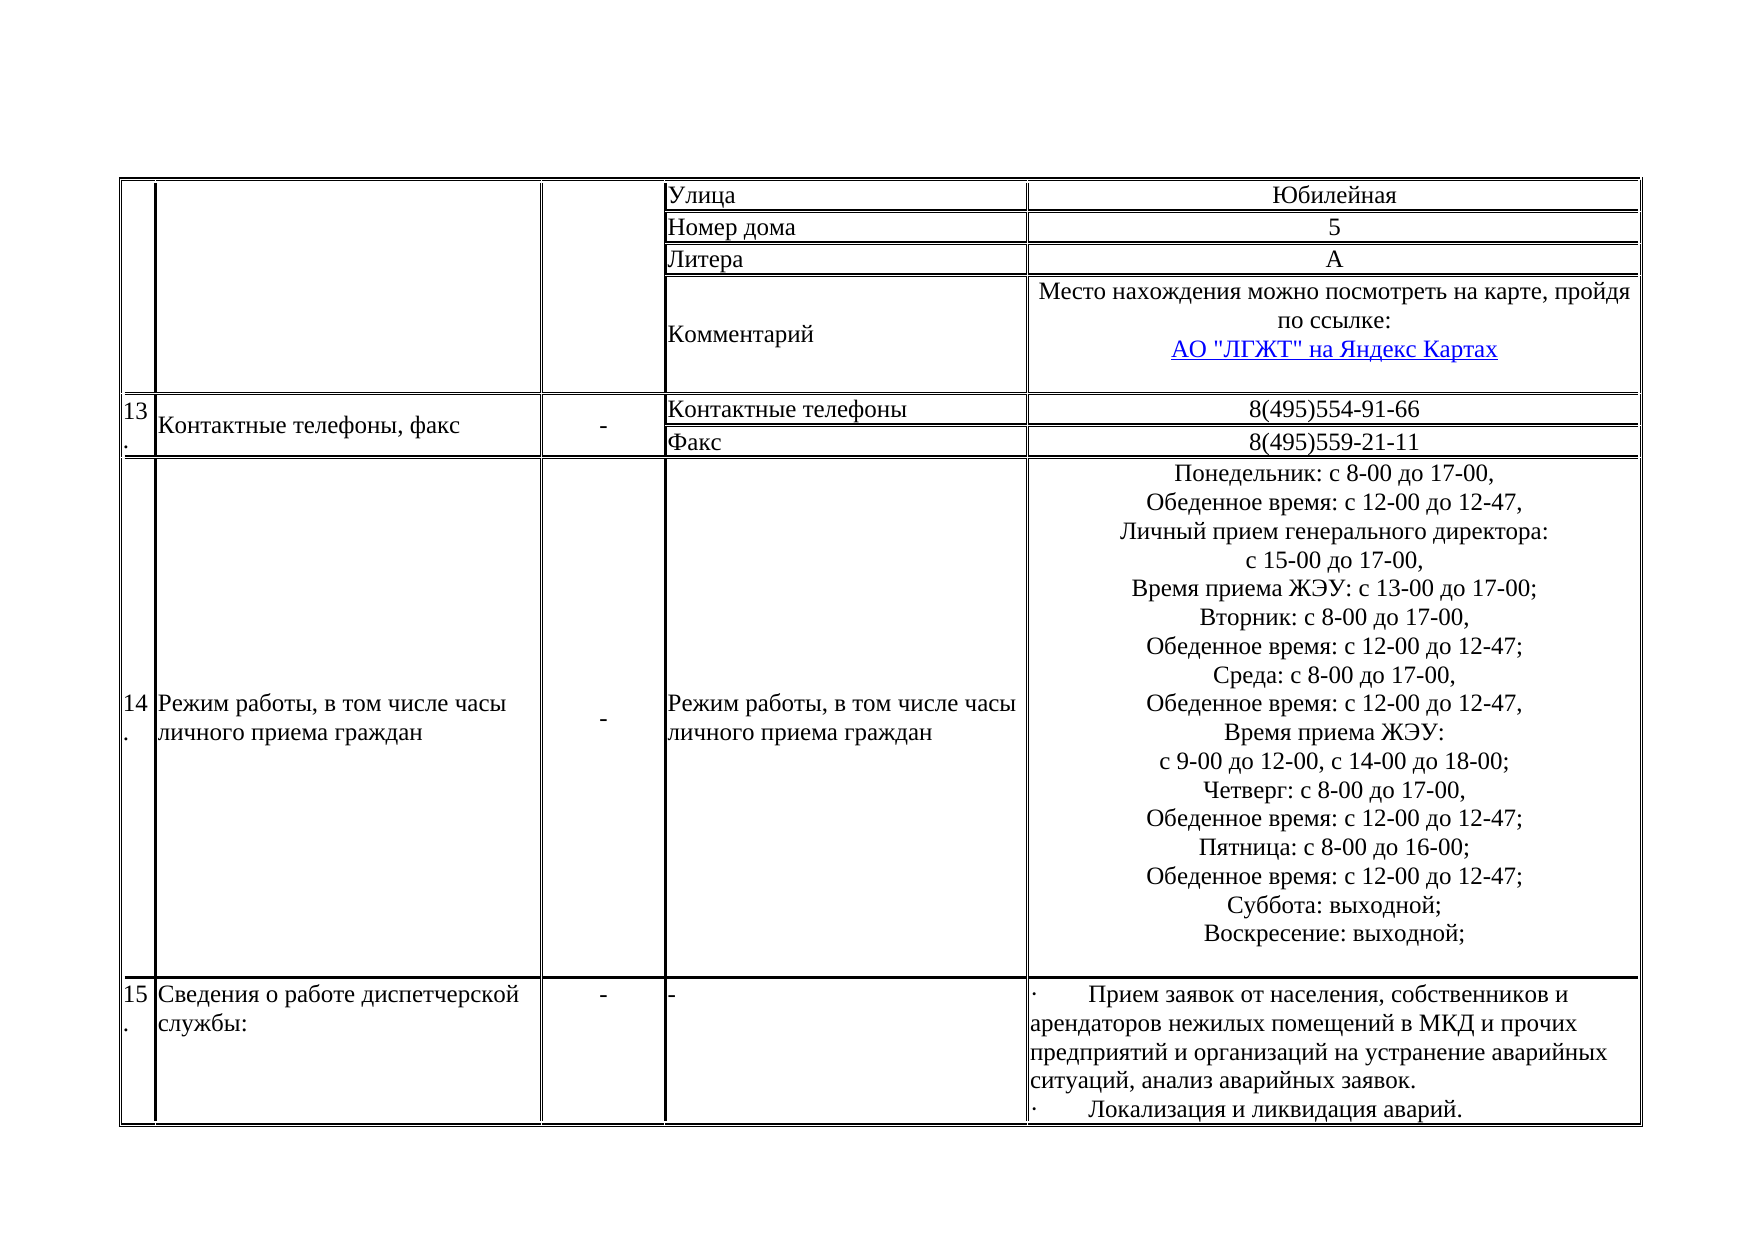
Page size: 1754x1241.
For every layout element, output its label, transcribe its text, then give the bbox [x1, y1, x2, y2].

table_cell 15. [122, 976, 155, 1123]
table_cell Номер дома [667, 213, 1026, 241]
table_cell Контактные телефоны, факс [157, 395, 540, 455]
table_cell Место нахождения можно посмотреть на карте, пройдя по ссылке: АО "ЛГЖТ" на Яндекс Картах [1029, 273, 1640, 391]
table_cell Режим работы, в том числе часы личного приема граждан [157, 459, 540, 976]
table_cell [155, 979, 541, 1123]
table_cell Юбилейная [1028, 177, 1641, 209]
table_cell А [1029, 241, 1640, 273]
table_cell 14. [122, 455, 154, 976]
table_cell Улица [665, 181, 1027, 209]
table_cell - [665, 979, 1027, 1123]
table_cell - [541, 979, 665, 1123]
table_cell 8(495)554-91-66 [1029, 391, 1640, 423]
table_cell - [543, 395, 664, 455]
table_cell Режим работы, в том числе часы личного приема граждан [667, 459, 1026, 976]
table_cell Понедельник: с 8-00 до 17-00, Обеденное время: с 12-00 до 12-47, Личный прием генерального директора: с 15-00 до 17-00, Время приема ЖЭУ: с 13-00 до 17-00; Вторник: с 8-00 до 17-00, Обеденное время: с 12-00 до 12-47; Среда: с 8-00 до 17-00, Обеденное время: с 12-00 до 12-47, Время приема ЖЭУ: с 9-00 до 12-00, с 14-00 до 18-00; Четверг: с 8-00 до 17-00, Обеденное время: с 12-00 до 12-47; Пятница: с 8-00 до 16-00; Обеденное время: с 12-00 до 12-47; Суббота: выходной; Воскресение: выходной; [1029, 455, 1640, 976]
table_cell 13. [122, 391, 154, 455]
table_cell - [543, 459, 664, 976]
table_cell Факс [667, 427, 1026, 455]
table_cell Литера [667, 245, 1026, 273]
table_cell Комментарий [667, 277, 1026, 391]
table_cell 8(495)559-21-11 [1029, 423, 1640, 455]
table_cell 5 [1029, 209, 1640, 241]
table_cell Контактные телефоны [667, 395, 1026, 423]
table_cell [1028, 976, 1640, 1123]
